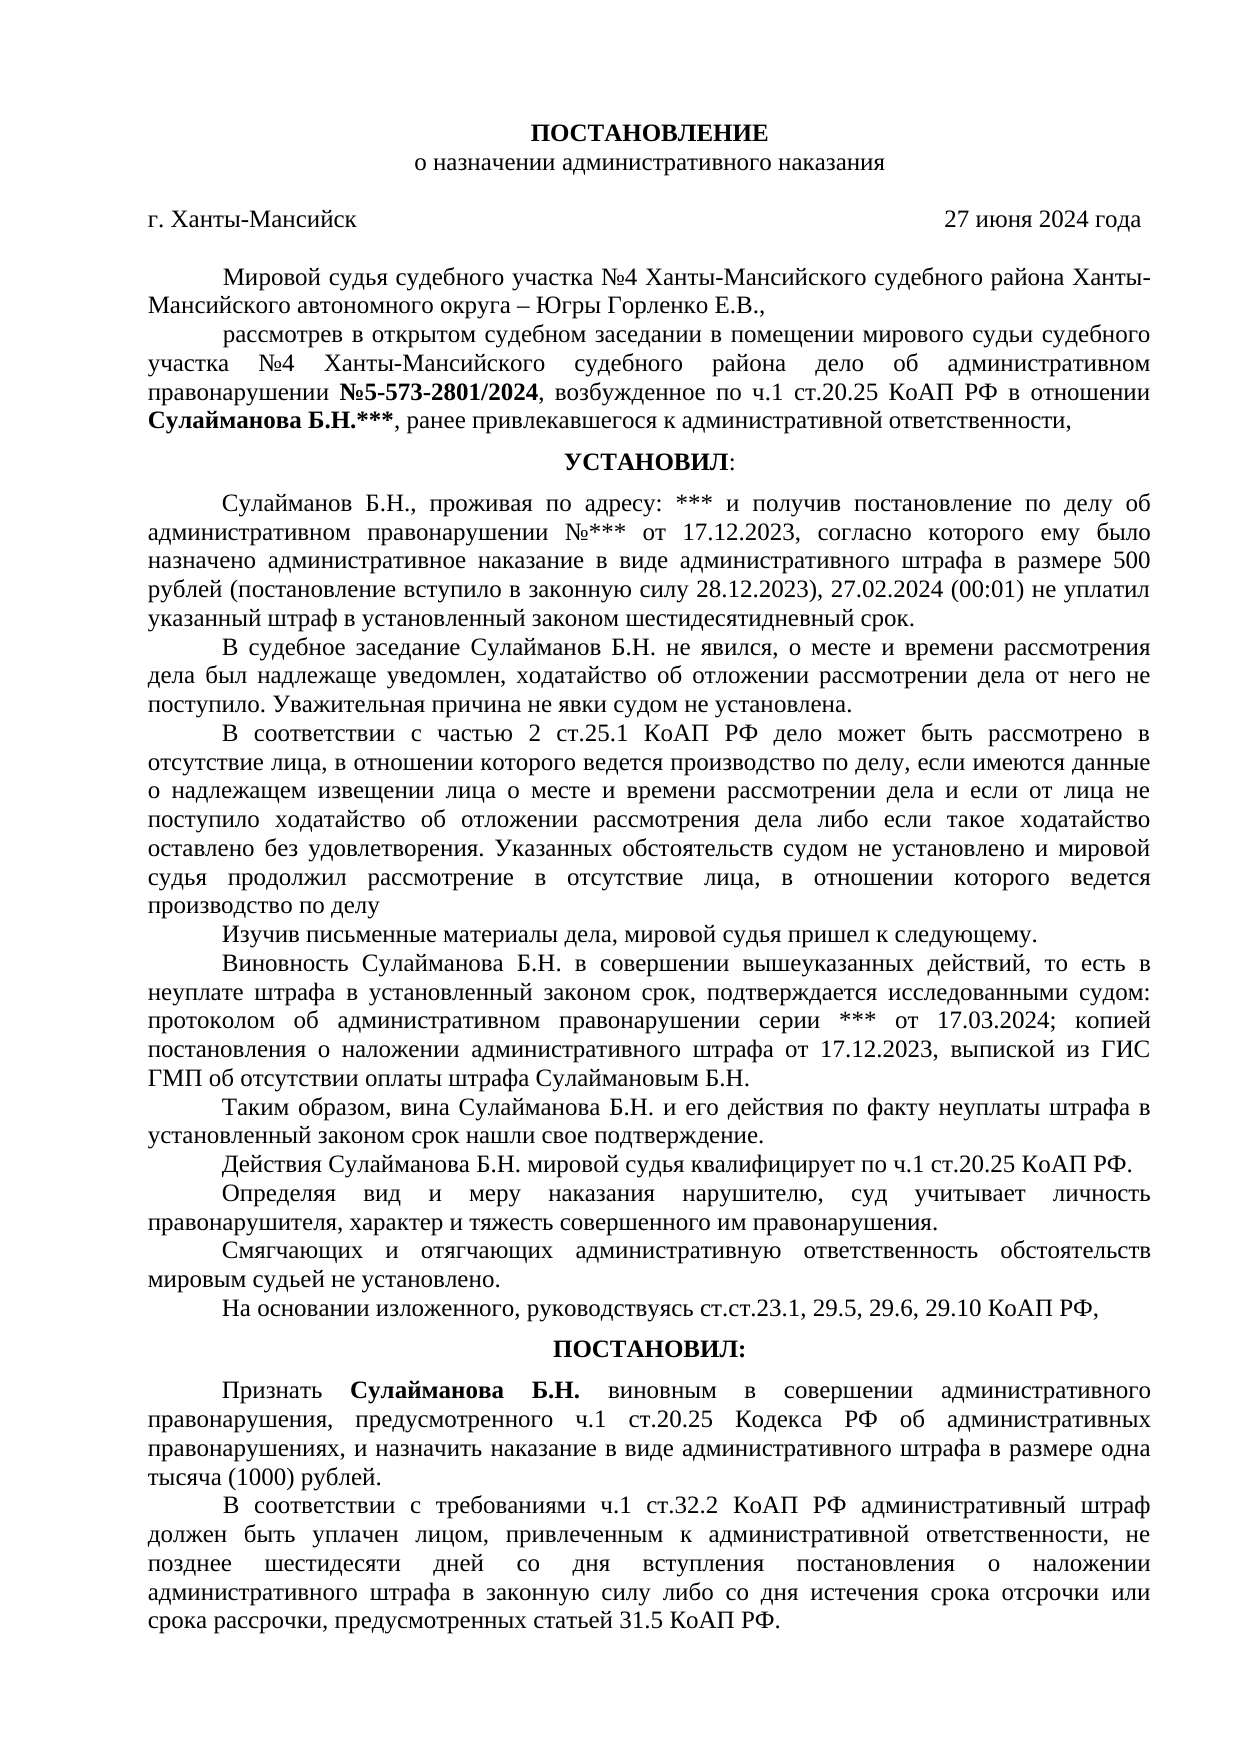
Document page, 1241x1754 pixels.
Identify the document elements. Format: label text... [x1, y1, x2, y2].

text Сулайманов Б.Н., проживая по адресу: *** и получив постановление по делу об административном правонарушении №*** от 17.12.2023, согласно которого ему было назначено административное наказание в виде административного штрафа в размере 500 рублей (постановление вступило в законную силу 28.12.2023), 27.02.2024 (00:01) не уплатил указанный штраф в установленный законом шестидесятидневный срок. [148, 488, 1152, 632]
text Мировой судья судебного участка №4 Ханты-Мансийского судебного района Ханты-Мансийского автономного округа – Югры Горленко Е.В., [148, 262, 1152, 319]
text Действия Сулайманова Б.Н. мировой судья квалифицирует по ч.1 ст.20.25 КоАП РФ. [148, 1149, 1152, 1178]
text Изучив письменные материалы дела, мировой судья пришел к следующему. [148, 919, 1152, 948]
text Смягчающих и отягчающих административную ответственность обстоятельств мировым судьей не установлено. [148, 1236, 1152, 1293]
text Определяя вид и меру наказания нарушителю, суд учитывает личность правонарушителя, характер и тяжесть совершенного им правонарушения. [148, 1178, 1152, 1236]
text В судебное заседание Сулайманов Б.Н. не явился, о месте и времени рассмотрения дела был надлежаще уведомлен, ходатайство об отложении рассмотрении дела от него не поступило. Уважительная причина не явки судом не установлена. [148, 632, 1152, 718]
text На основании изложенного, руководствуясь ст.ст.23.1, 29.5, 29.6, 29.10 КоАП РФ, [148, 1293, 1152, 1322]
text о назначении административного наказания [148, 147, 1152, 176]
text Виновность Сулайманова Б.Н. в совершении вышеуказанных действий, то есть в неуплате штрафа в установленный законом срок, подтверждается исследованными судом: протоколом об административном правонарушении серии *** от 17.03.2024; копией постановления о наложении административного штрафа от 17.12.2023, выпиской из ГИС ГМП об отсутствии оплаты штрафа Сулаймановым Б.Н. [148, 948, 1152, 1092]
text В соответствии с частью 2 ст.25.1 КоАП РФ дело может быть рассмотрено в отсутствие лица, в отношении которого ведется производство по делу, если имеются данные о надлежащем извещении лица о месте и времени рассмотрении дела и если от лица не поступило ходатайство об отложении рассмотрения дела либо если такое ходатайство оставлено без удовлетворения. Указанных обстоятельств судом не установлено и мировой судья продолжил рассмотрение в отсутствие лица, в отношении которого ведется производство по делу [148, 718, 1152, 919]
text г. Ханты-Мансийск 27 июня 2024 года [148, 204, 1152, 233]
text В соответствии с требованиями ч.1 ст.32.2 КоАП РФ административный штраф должен быть уплачен лицом, привлеченным к административной ответственности, не позднее шестидесяти дней со дня вступления постановления о наложении административного штрафа в законную силу либо со дня истечения срока отсрочки или срока рассрочки, предусмотренных статьей 31.5 КоАП РФ. [148, 1491, 1152, 1634]
text Признать Сулайманова Б.Н. виновным в совершении административного правонарушения, предусмотренного ч.1 ст.20.25 Кодекса РФ об административных правонарушениях, и назначить наказание в виде административного штрафа в размере одна тысяча (1000) рублей. [148, 1376, 1152, 1491]
text УСТАНОВИЛ: [148, 447, 1152, 476]
text рассмотрев в открытом судебном заседании в помещении мирового судьи судебного участка №4 Ханты-Мансийского судебного района дело об административном правонарушении №5-573-2801/2024, возбужденное по ч.1 ст.20.25 КоАП РФ в отношении Сулайманова Б.Н.***, ранее привлекавшегося к административной ответственности, [148, 319, 1152, 434]
text Таким образом, вина Сулайманова Б.Н. и его действия по факту неуплаты штрафа в установленный законом срок нашли свое подтверждение. [148, 1092, 1152, 1149]
text ПОСТАНОВИЛ: [148, 1334, 1152, 1363]
title ПОСТАНОВЛЕНИЕ [148, 118, 1152, 147]
